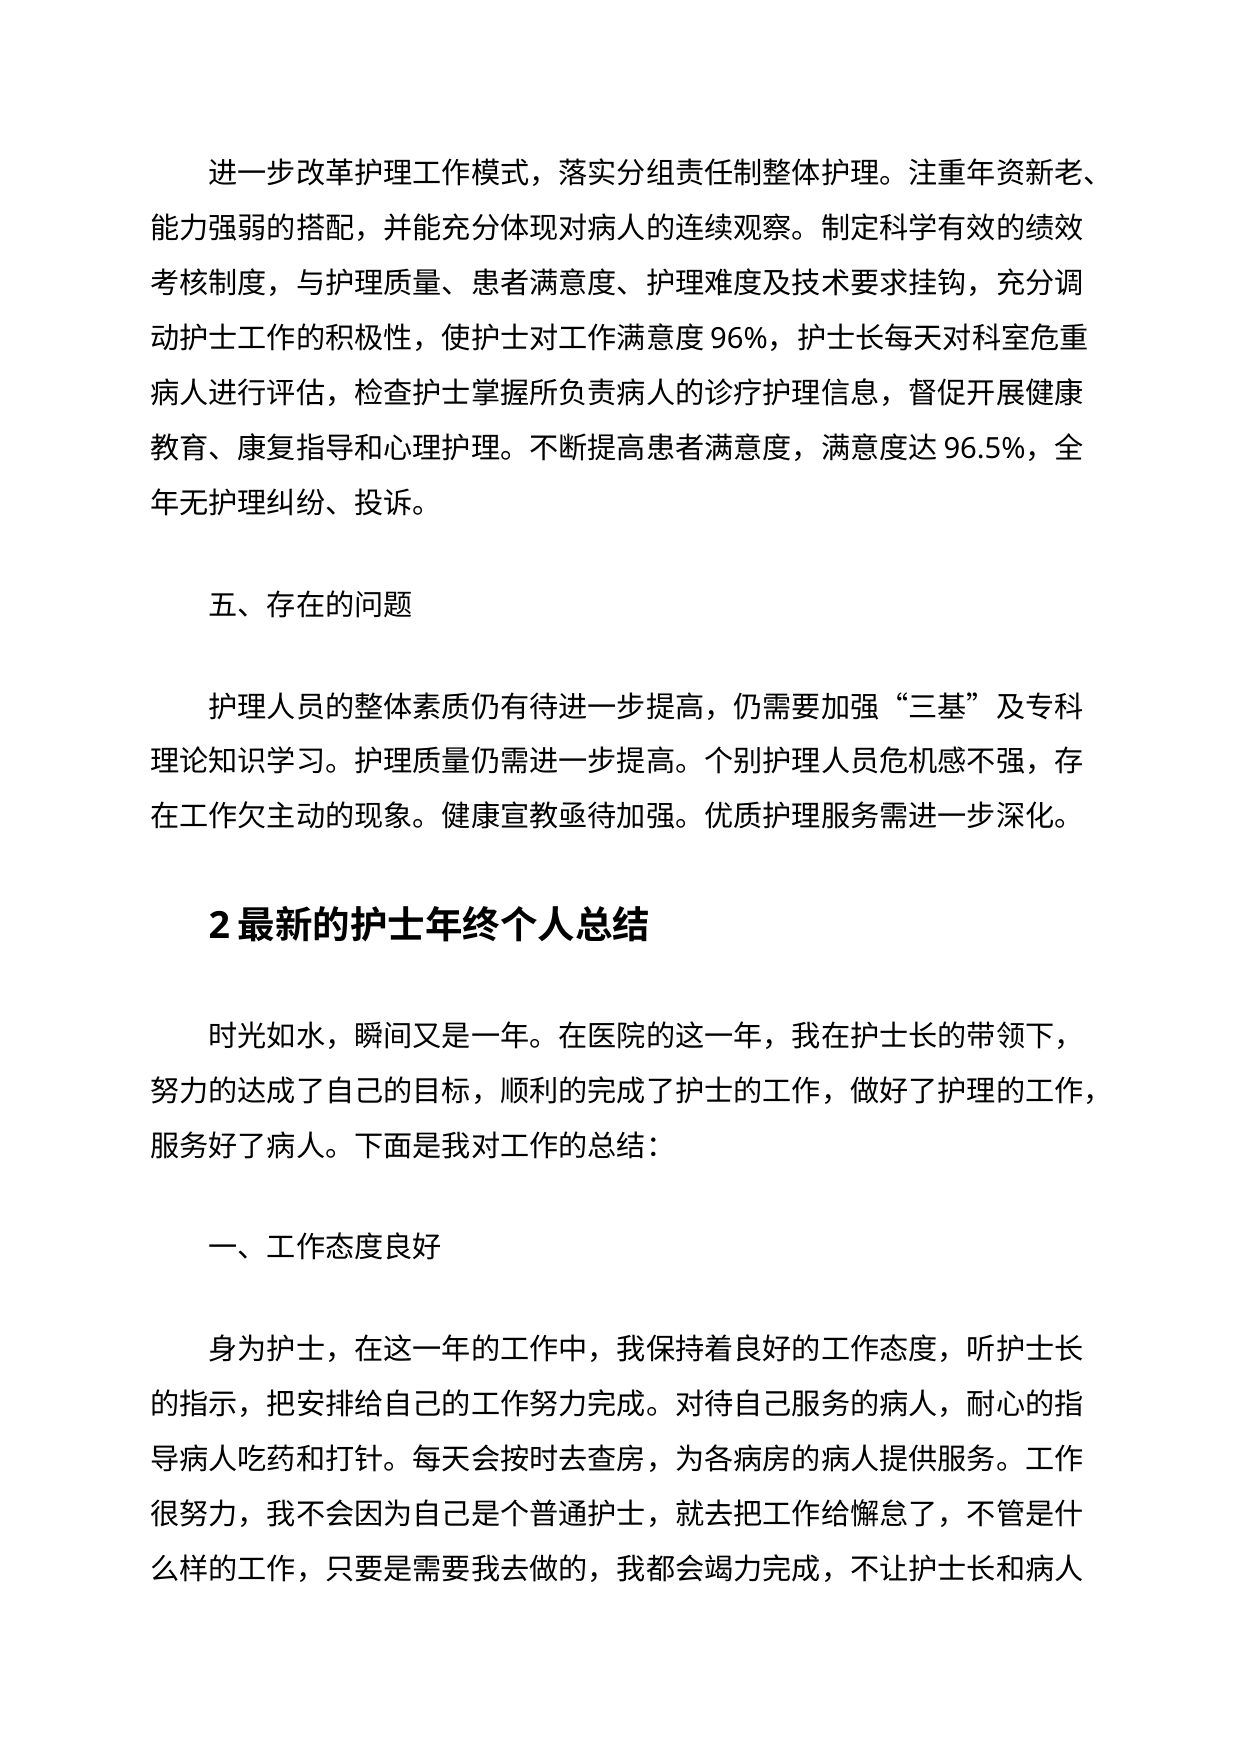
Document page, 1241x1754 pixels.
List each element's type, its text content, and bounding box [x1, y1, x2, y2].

text 护理人员的整体素质仍有待进一步提高，仍需要加强“三基”及专科理论知识学习。护理质量仍需进一步提高。个别护理人员危机感不强，存在工作欠主动的现象。健康宣教亟待加强。优质护理服务需进一步深化。 [150, 683, 1090, 835]
text 一、工作态度良好 [150, 1224, 1090, 1266]
text 进一步改革护理工作模式，落实分组责任制整体护理。注重年资新老、能力强弱的搭配，并能充分体现对病人的连续观察。制定科学有效的绩效考核制度，与护理质量、患者满意度、护理难度及技术要求挂钩，充分调动护士工作的积极性，使护士对工作满意度96%，护士长每天对科室危重病人进行评估，检查护士掌握所负责病人的诊疗护理信息，督促开展健康教育、康复指导和心理护理。不断提高患者满意度，满意度达96.5%，全年无护理纠纷、投诉。 [150, 150, 1090, 522]
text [150, 1326, 1090, 1587]
text 五、存在的问题 [150, 581, 1090, 624]
text 2最新的护士年终个人总结 [150, 895, 1090, 949]
text 时光如水，瞬间又是一年。在医院的这一年，我在护士长的带领下，努力的达成了自己的目标，顺利的完成了护士的工作，做好了护理的工作，服务好了病人。下面是我对工作的总结： [150, 1012, 1090, 1164]
